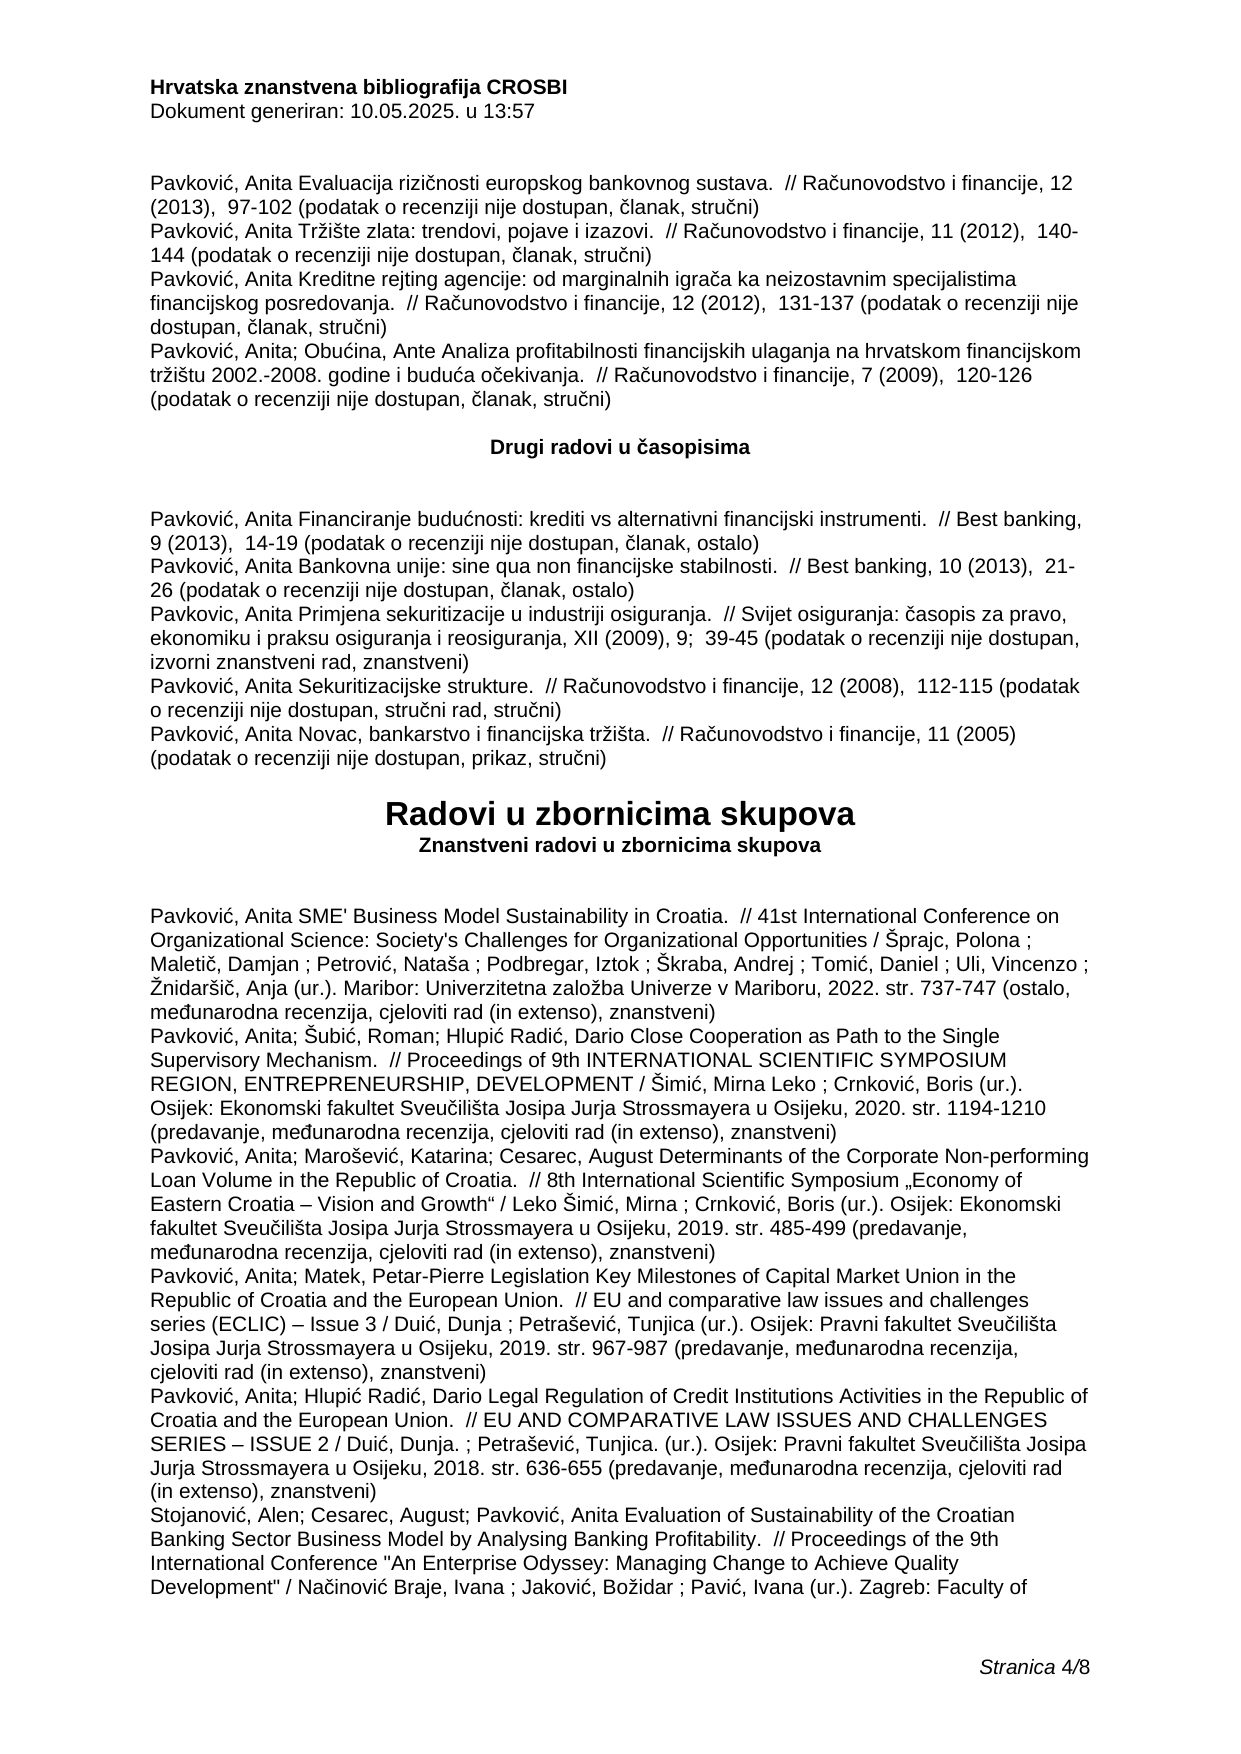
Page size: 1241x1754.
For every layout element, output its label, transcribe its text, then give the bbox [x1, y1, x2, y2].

text Pavkovic, Anita [150, 602, 1090, 674]
text Pavković, Anita [150, 219, 1090, 267]
text Pavković, Anita; Matek, Petar-Pierre [150, 1264, 1090, 1383]
subtitle Drugi radovi u časopisima [150, 434, 1090, 458]
text Pavković, Anita [150, 722, 1090, 770]
text Pavković, Anita; Obućina, Ante [150, 339, 1090, 411]
subtitle Znanstveni radovi u zbornicima skupova [150, 832, 1090, 856]
text Pavković, Anita [150, 674, 1090, 722]
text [150, 1503, 1090, 1599]
text Pavković, Anita; Marošević, Katarina; Cesarec, August [150, 1144, 1090, 1264]
text Pavković, Anita [150, 267, 1090, 339]
text Pavković, Anita [150, 171, 1090, 219]
subtitle Radovi u zbornicima skupova [150, 794, 1090, 832]
text Pavković, Anita [150, 506, 1090, 554]
text Pavković, Anita [150, 554, 1090, 602]
text Pavković, Anita; Šubić, Roman; Hlupić Radić, Dario [150, 1024, 1090, 1144]
text Pavković, Anita [150, 904, 1090, 1024]
text Pavković, Anita; Hlupić Radić, Dario [150, 1383, 1090, 1503]
